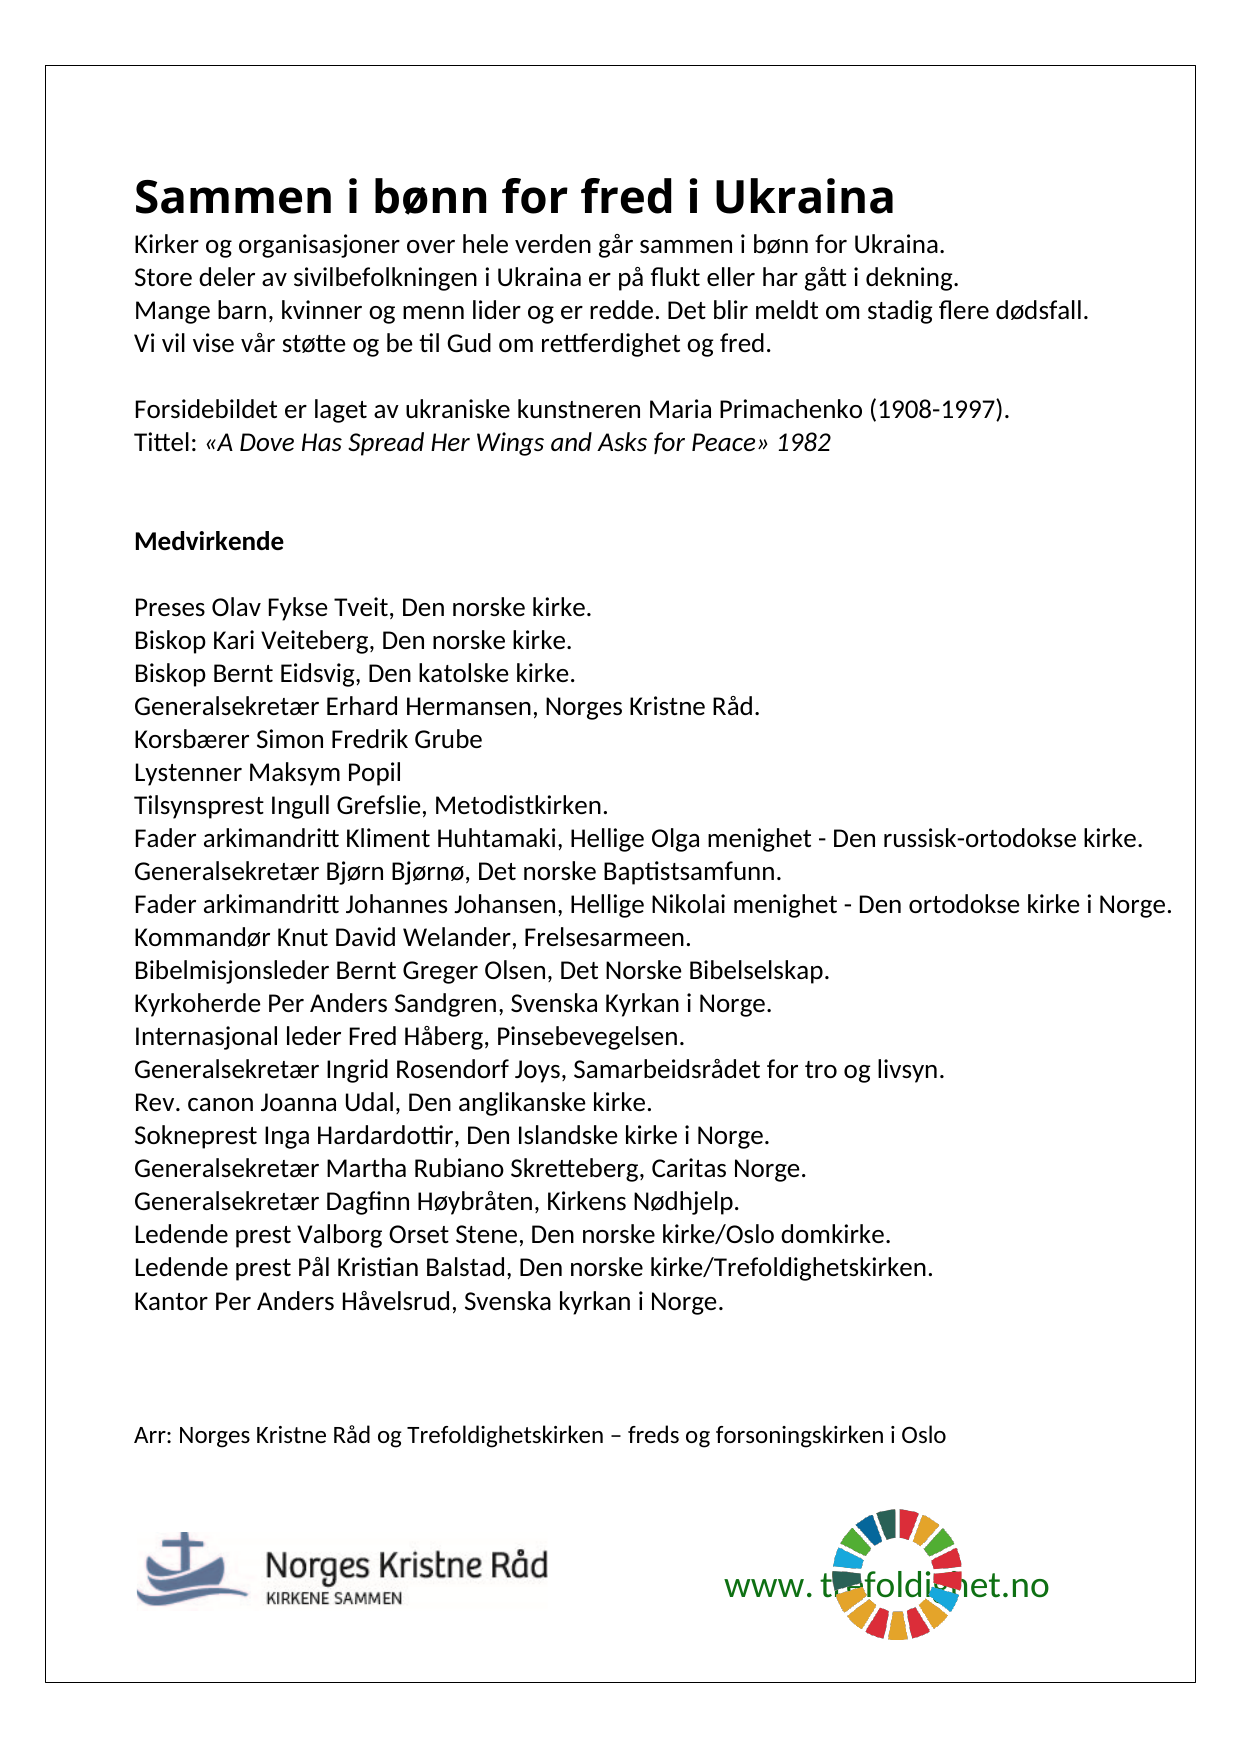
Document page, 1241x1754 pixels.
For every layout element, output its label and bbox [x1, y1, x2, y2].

picture [832, 1509, 962, 1640]
picture [136, 1532, 548, 1611]
